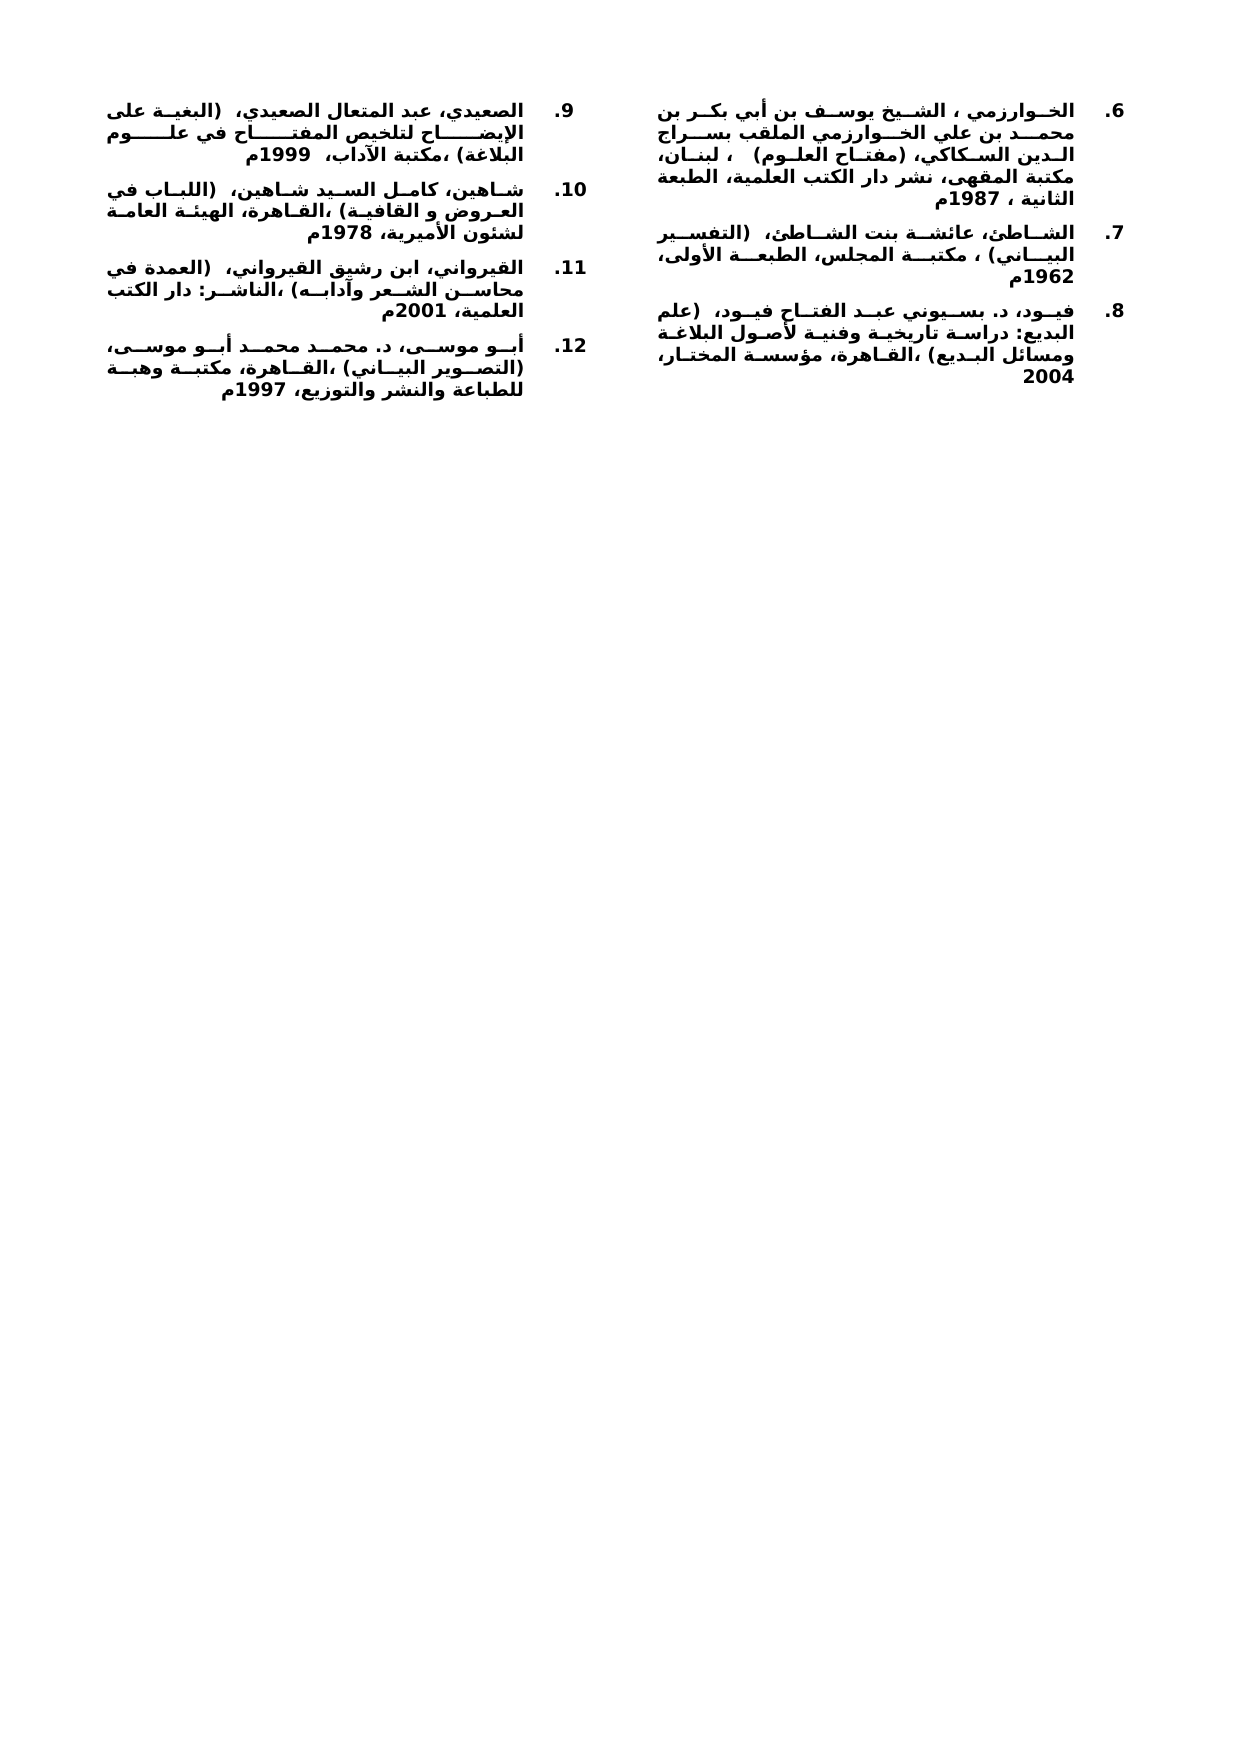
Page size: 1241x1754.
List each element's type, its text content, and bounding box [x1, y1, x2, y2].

list أبو موسى، د. محمد محمد أبو موسى، (التصوير البياني) ،القاهرة، مكتبة وهبة للطباعة والنشر والتوزيع، 1997م [106, 335, 554, 400]
list الشاطئ، عائشة بنت الشاطئ، (التفسير البياني) ، مكتبة المجلس، الطبعة الأولى، 1962م [657, 222, 1104, 288]
list الصعيدي، عبد المتعال الصعيدي، (البغية على الإيضاح لتلخيص المفتاح في علوم البلاغة) ،مكتبة الآداب، 1999م [106, 100, 554, 166]
list فيود، د. بسيوني عبد الفتاح فيود، (علم البديع: دراسة تاريخية وفنية لأصول البلاغة ومسائل البديع) ،القاهرة، مؤسسة المختار، 2004 [657, 300, 1104, 388]
list القيرواني، ابن رشيق القيرواني، (العمدة في محاسن الشعر وآدابه) ،الناشر: دار الكتب العلمية، 2001م [106, 257, 554, 322]
list شاهين، كامل السيد شاهين، (اللباب في العروض و القافية) ،القاهرة، الهيئة العامة لشئون الأميرية، 1978م [106, 178, 554, 244]
list الخوارزمي ، الشيخ يوسف بن أبي بكر بن محمد بن علي الخوارزمي الملقب بسراج الدين السكاكي، (مفتاح العلوم) ، لبنان، مكتبة المقهى، نشر دار الكتب العلمية، الطبعة الثانية ، 1987م [657, 100, 1104, 210]
